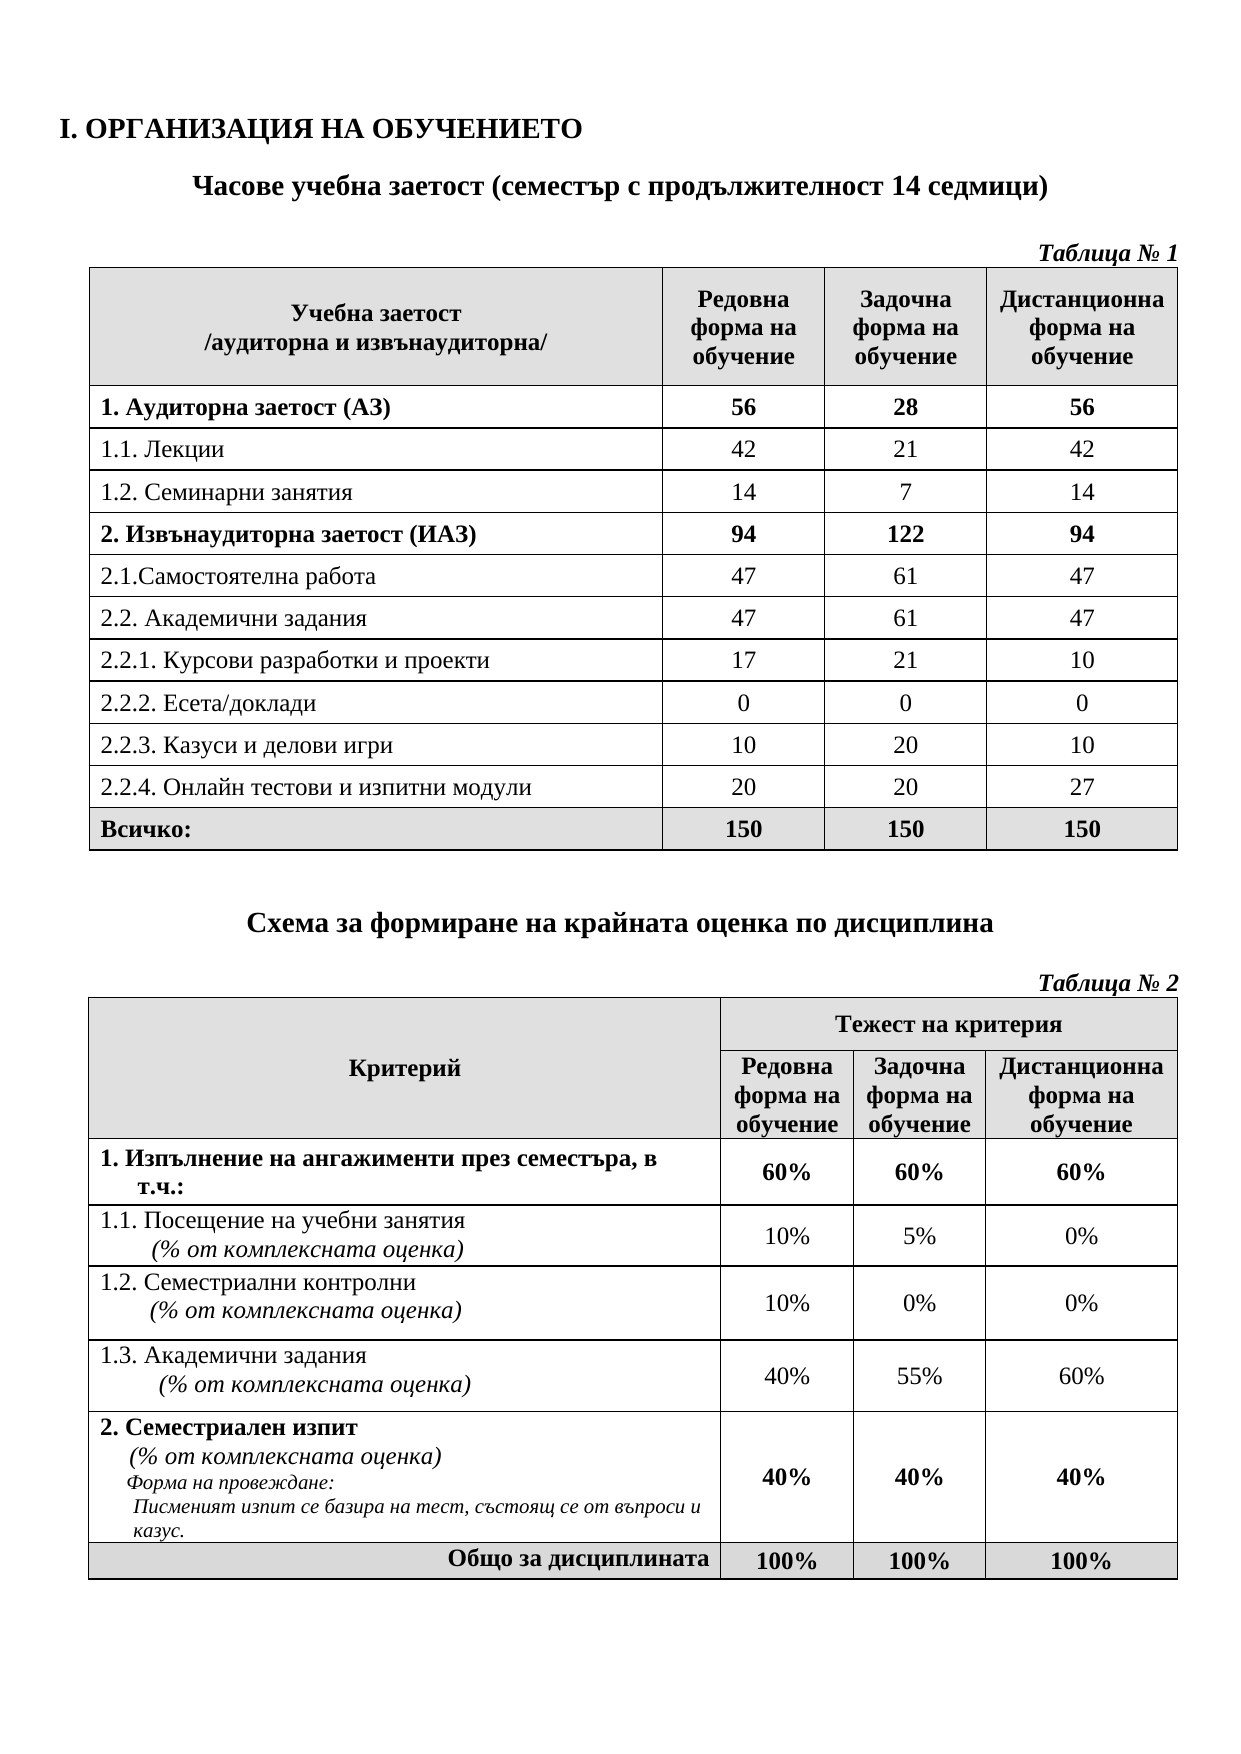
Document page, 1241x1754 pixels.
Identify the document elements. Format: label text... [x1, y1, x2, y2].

table_header Редовна форма на обучение [663, 268, 824, 385]
table_cell Дистанционна форма на обучение [986, 1051, 1177, 1138]
table_cell 150 [987, 808, 1177, 849]
table_cell 40% [854, 1412, 985, 1542]
table_cell 47 [987, 555, 1177, 596]
table_cell 5% [854, 1206, 985, 1265]
table_cell 2.2.4. Онлайн тестови и изпитни модули [90, 766, 662, 807]
table_cell 20 [825, 766, 986, 807]
table_cell 42 [987, 429, 1177, 469]
table_cell 40% [721, 1341, 853, 1411]
table_cell Всичко: [90, 808, 662, 849]
table_cell 0 [987, 682, 1177, 722]
table_cell 2. Извънаудиторна заетост (ИАЗ) [90, 513, 662, 554]
table_cell 60% [986, 1139, 1177, 1204]
table_cell 7 [825, 471, 986, 511]
table_cell 100% [721, 1543, 853, 1578]
table_header Задочна форма на обучение [825, 268, 986, 385]
table_header Дистанционна форма на обучение [987, 268, 1177, 385]
table_cell 1.3. Академични задания (% от комплексната оценка) [89, 1341, 720, 1411]
table_cell 0 [825, 682, 986, 722]
text І. ОРГАНИЗАЦИЯ НА ОБУЧЕНИЕТО [59, 118, 1181, 143]
table_cell 94 [663, 513, 824, 554]
table_cell 2.2.3. Казуси и делови игри [90, 724, 662, 764]
table_cell 122 [825, 513, 986, 554]
table_cell 2.2.1. Курсови разработки и проекти [90, 640, 662, 680]
table_cell 0% [986, 1267, 1177, 1339]
table_cell 61 [825, 555, 986, 596]
text Схема за формиране на крайната оценка по дисциплина [59, 906, 1181, 939]
table_cell 150 [663, 808, 824, 849]
table_cell 1.2. Семестриални контролни (% от комплексната оценка) [89, 1267, 720, 1339]
table_cell 100% [986, 1543, 1177, 1578]
table_cell 40% [721, 1412, 853, 1542]
table_cell 55% [854, 1341, 985, 1411]
table_cell 10 [663, 724, 824, 764]
table_cell 56 [663, 386, 824, 427]
table_cell 60% [986, 1341, 1177, 1411]
table_cell 14 [663, 471, 824, 511]
table_cell 27 [987, 766, 1177, 807]
table_cell 47 [663, 555, 824, 596]
table_cell 0% [854, 1267, 985, 1339]
table_cell Общо за дисциплината [89, 1543, 720, 1578]
table_cell 0 [663, 682, 824, 722]
table_cell 0% [986, 1206, 1177, 1265]
table_cell 61 [825, 597, 986, 638]
table_cell 1.2. Семинарни занятия [90, 471, 662, 511]
table_cell Посещение на учебни занятия (% от комплексната оценка) [89, 1206, 720, 1265]
text Таблица № 2 [59, 968, 1181, 997]
table_cell 21 [825, 429, 986, 469]
table_header Тежест на критерия [721, 998, 1177, 1050]
table_cell 2.1.Самостоятелна работа [90, 555, 662, 596]
table_cell 10 [987, 724, 1177, 764]
table_cell 21 [825, 640, 986, 680]
table_cell 94 [987, 513, 1177, 554]
table_header Учебна заетост /аудиторна и извънаудиторна/ [90, 268, 662, 385]
table_cell 60% [854, 1139, 985, 1204]
table_cell 20 [825, 724, 986, 764]
table_cell 47 [987, 597, 1177, 638]
table_cell 40% [986, 1412, 1177, 1542]
table_cell 14 [987, 471, 1177, 511]
table_cell 60% [721, 1139, 853, 1204]
table_cell 1.1. Лекции [90, 429, 662, 469]
table_cell 20 [663, 766, 824, 807]
table_cell 10 [987, 640, 1177, 680]
table_cell 1. Изпълнение на ангажименти през семестъра, в т.ч.: [89, 1139, 720, 1204]
table_cell 47 [663, 597, 824, 638]
text Таблица № 1 [59, 238, 1181, 267]
table_cell 2.2.2. Есета/доклади [90, 682, 662, 722]
table_cell 28 [825, 386, 986, 427]
table_cell 100% [854, 1543, 985, 1578]
table_cell 10% [721, 1267, 853, 1339]
table_cell 150 [825, 808, 986, 849]
table_cell 56 [987, 386, 1177, 427]
table_cell Задочна форма на обучение [854, 1051, 985, 1138]
table_cell 10% [721, 1206, 853, 1265]
table_cell 2. Семестриален изпит (% от комплексната оценка) Форма на провеждане: Писменият изпит се базира на тест, състоящ се от въпроси и казус. [89, 1412, 720, 1542]
text Часове учебна заетост (семестър с продължителност 14 седмици) [59, 168, 1181, 238]
table_cell Редовна форма на обучение [721, 1051, 853, 1138]
table_cell 42 [663, 429, 824, 469]
table_cell 17 [663, 640, 824, 680]
table_header Критерий [89, 998, 720, 1138]
table_cell 2.2. Академични задания [90, 597, 662, 638]
table_cell 1. Аудиторна заетост (АЗ) [90, 386, 662, 427]
